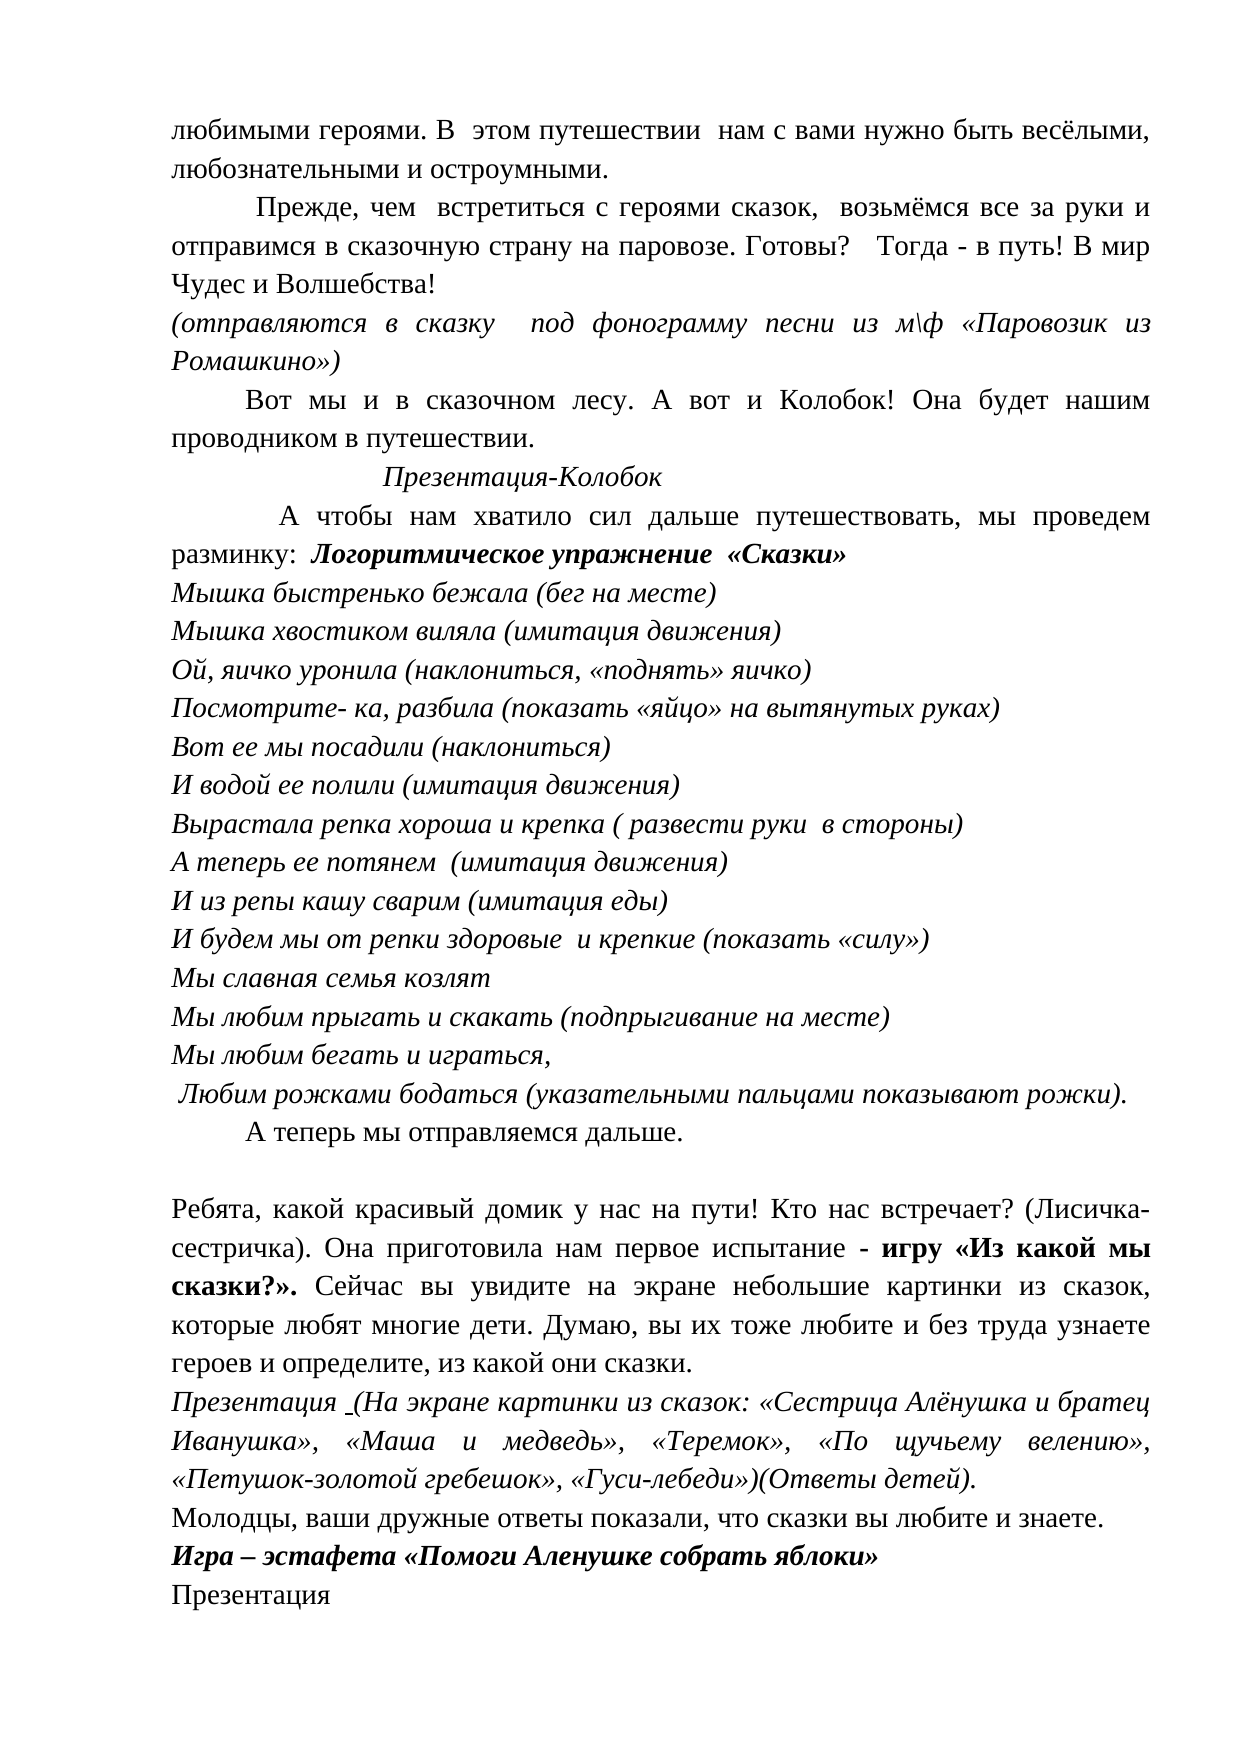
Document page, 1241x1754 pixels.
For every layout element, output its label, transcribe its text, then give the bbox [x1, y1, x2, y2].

text Посмотрите- ка, разбила (показать «яйцо» на вытянутых руках) [171, 690, 1152, 724]
text Любим рожками бодаться (указательными пальцами показывают рожки). [171, 1076, 1152, 1109]
text И из репы кашу сварим (имитация еды) [171, 883, 1152, 917]
text Мы славная семья козлят [171, 960, 1152, 994]
text Мы любим прыгать и скакать (подпрыгивание на месте) [171, 999, 1152, 1032]
text Прежде, чем встретиться с героями сказок, возьмёмся все за руки и отправимся в сказочную страну на паровозе. Готовы? Тогда - в путь! В мир Чудес и Волшебства! [171, 189, 1152, 300]
text А теперь ее потянем (имитация движения) [171, 844, 1152, 878]
text Ребята, какой красивый домик у нас на пути! Кто нас встречает? (Лисичка-сестричка). Она приготовила нам первое испытание - игру «Из какой мы сказки?». Сейчас вы увидите на экране небольшие картинки из сказок, которые любят многие дети. Думаю, вы их тоже любите и без труда узнаете героев и определите, из какой они сказки. [171, 1191, 1152, 1379]
text Презентация-Колобок [171, 459, 1152, 493]
text Игра – эстафета «Помоги Аленушке собрать яблоки» [171, 1538, 1152, 1572]
text И будем мы от репки здоровые и крепкие (показать «силу») [171, 922, 1152, 955]
text Вот ее мы посадили (наклониться) [171, 729, 1152, 762]
text Мы любим бегать и играться, [171, 1037, 1152, 1071]
text А чтобы нам хватило сил дальше путешествовать, мы проведем разминку: Логоритмическое упражнение «Сказки» [171, 498, 1152, 570]
text Ой, яичко уронила (наклониться, «поднять» яичко) [171, 652, 1152, 685]
text И водой ее полили (имитация движения) [171, 767, 1152, 801]
text Мышка хвостиком виляла (имитация движения) [171, 613, 1152, 647]
text (отправляются в сказку под фонограмму песни из м\ф «Паровозик из Ромашкино») [171, 305, 1152, 377]
text А теперь мы отправляемся дальше. [171, 1114, 1152, 1148]
text Презентация (На экране картинки из сказок: «Сестрица Алёнушка и братец Иванушка», «Маша и медведь», «Теремок», «По щучьему велению», «Петушок-золотой гребешок», «Гуси-лебеди»)(Ответы детей). [171, 1384, 1152, 1495]
text Молодцы, ваши дружные ответы показали, что сказки вы любите и знаете. [171, 1500, 1152, 1533]
text Презентация [171, 1577, 1152, 1610]
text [171, 112, 1152, 184]
text Мышка быстренько бежала (бег на месте) [171, 575, 1152, 608]
text Вот мы и в сказочном лесу. А вот и Колобок! Она будет нашим проводником в путешествии. [171, 382, 1152, 454]
text Вырастала репка хороша и крепка ( развести руки в стороны) [171, 806, 1152, 839]
